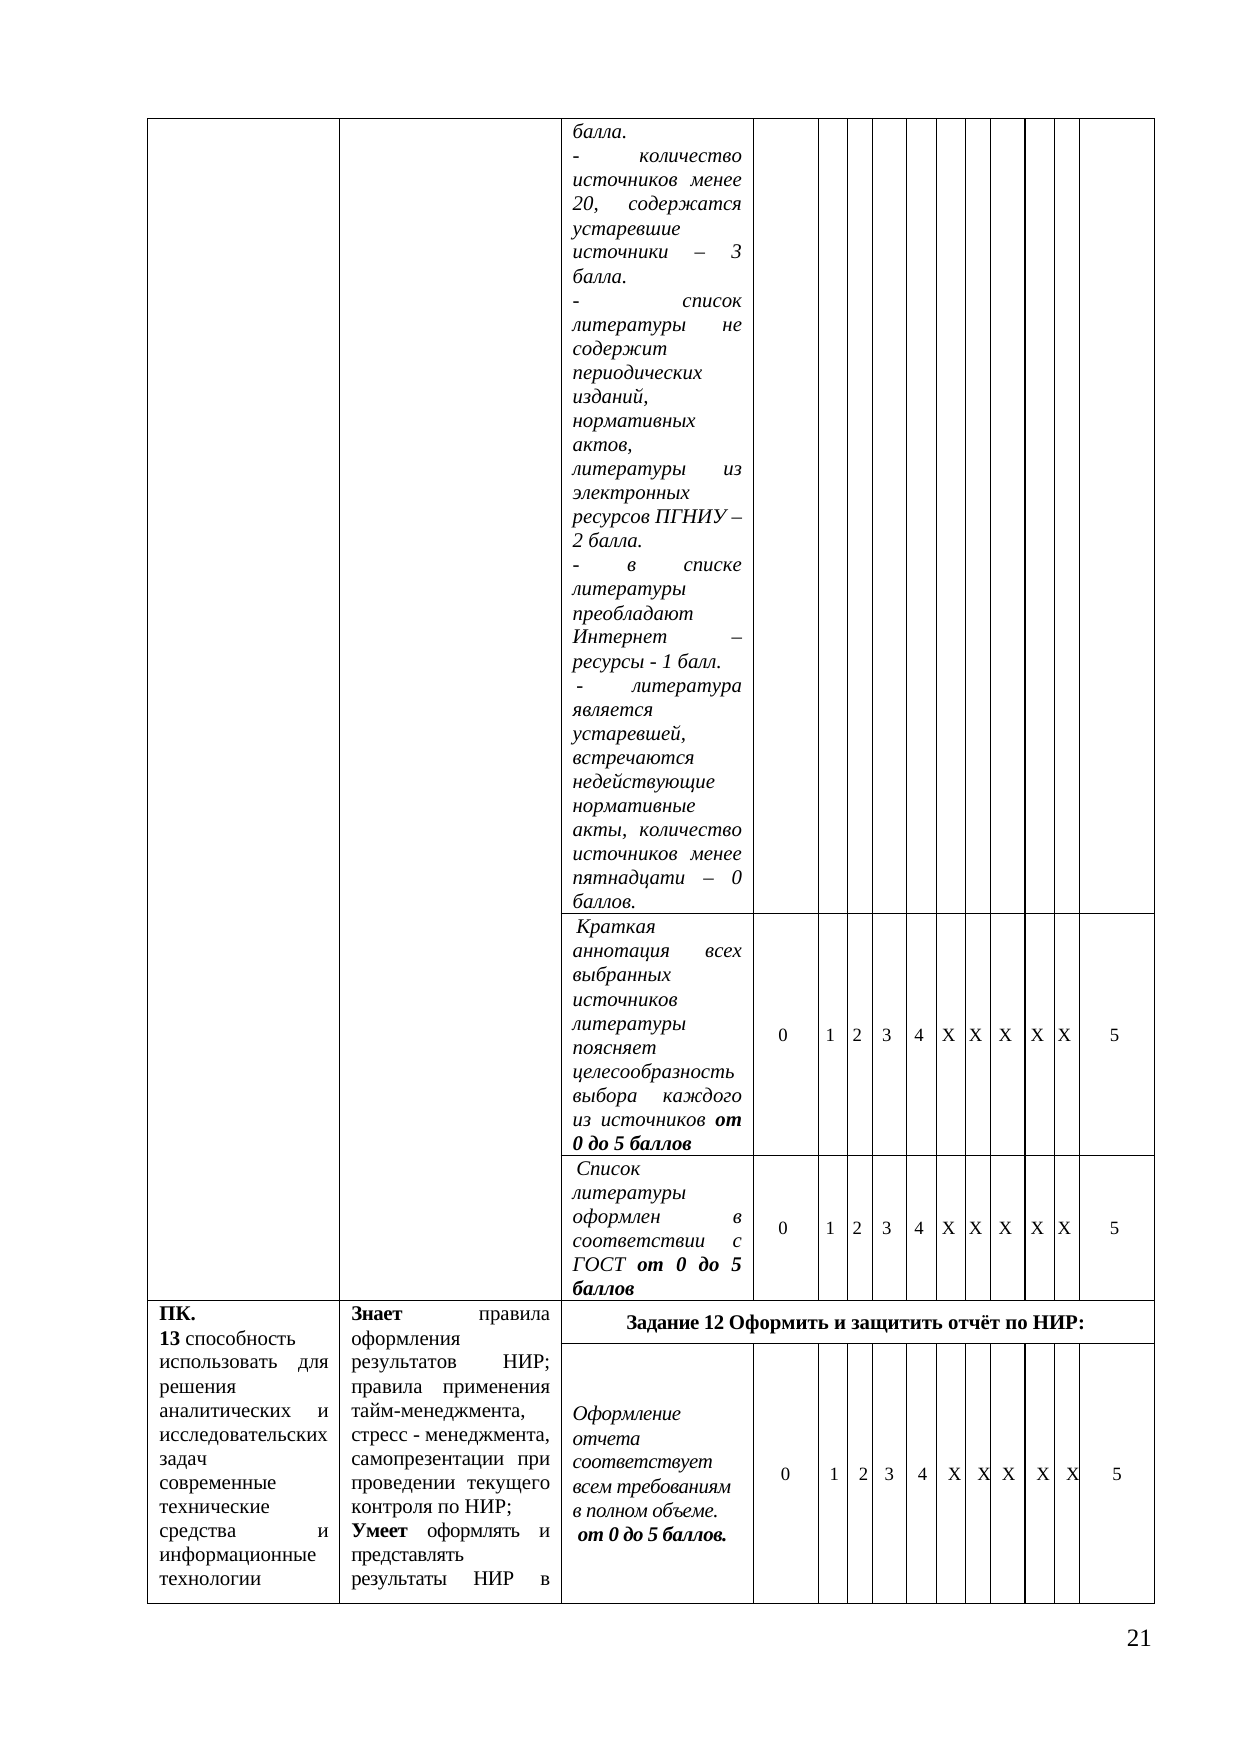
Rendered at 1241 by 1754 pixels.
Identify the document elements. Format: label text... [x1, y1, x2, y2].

table_cell 0 [754, 119, 818, 913]
table_cell 3 [873, 1156, 906, 1300]
table_cell Х [1026, 1344, 1054, 1603]
table_cell 1 [819, 1156, 847, 1300]
table_cell Х [1026, 119, 1054, 913]
table_cell 2 [848, 119, 872, 913]
table_cell Х [937, 914, 965, 1155]
table_cell Знает правила оформления результатов НИР; правила применения тайм-менеджмента, стресс - менеджмента, самопрезентации при проведении текущего контроля по НИР; Умеет оформлять и представлять результаты НИР в письменной и устной формах с использованием современных технических средств и информационных технологий Владеет навыками работы со стандартным ПО (MicrosoftOfficeProfessional) для подготовки отчета по НИР; навыками самопрезентации [340, 1301, 561, 1603]
table_cell Задание 12 Оформить и защитить отчёт по НИР: [562, 1301, 1154, 1343]
table_cell 5 [1080, 119, 1154, 913]
table_cell 4 [907, 119, 936, 913]
table_cell Краткая аннотация всех выбранных источников литературы поясняет целесообразность выбора каждого из источников от 0 до 5 баллов [562, 914, 753, 1155]
table_cell Х [1055, 1344, 1079, 1603]
table_cell Х [991, 914, 1024, 1155]
table_cell Х [1026, 1156, 1054, 1300]
table_cell Список литературы оформлен в соответствии с ГОСТ от 0 до 5 баллов [562, 1156, 753, 1300]
table_cell Х [1055, 914, 1079, 1155]
table_cell 0 [754, 1156, 818, 1300]
table_cell Х [937, 119, 965, 913]
table_cell 0 [754, 1344, 818, 1603]
table_cell Х [1055, 1156, 1079, 1300]
table_cell 5 [1080, 1344, 1154, 1603]
table_cell 2 [848, 1344, 872, 1603]
table_cell 0 [754, 914, 818, 1155]
table_cell Х [1026, 914, 1054, 1155]
table_cell Х [966, 1156, 990, 1300]
table_cell Х [966, 914, 990, 1155]
table_cell 3 [873, 1344, 906, 1603]
table_cell 1 [819, 914, 847, 1155]
table_cell Х [991, 1344, 1024, 1603]
table_cell 3 [873, 119, 906, 913]
table_cell 5 [1080, 1156, 1154, 1300]
table_cell 3 [873, 914, 906, 1155]
table_cell 1 [819, 1344, 847, 1603]
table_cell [562, 119, 753, 913]
table_cell 4 [907, 1156, 936, 1300]
table_cell Х [991, 1156, 1024, 1300]
table_cell 2 [848, 1156, 872, 1300]
table_cell 1 [819, 119, 847, 913]
table_cell Х [991, 119, 1024, 913]
table_cell Х [1055, 119, 1079, 913]
table_cell Оформление отчета соответствует всем требованиям в полном объеме. от 0 до 5 баллов. [562, 1344, 753, 1603]
table_cell Х [937, 1156, 965, 1300]
table_cell Х [937, 1344, 965, 1603]
table_cell 2 [848, 914, 872, 1155]
table_cell Х [966, 119, 990, 913]
table_cell ПК. 13 способность использовать для решения аналитических и исследовательских задач современные технические средства и информационные технологии УК. 6.2 Управляет собственными ресурсами (тайм-менеджмент, стресс - менеджмент, самопрезентация) [148, 1301, 339, 1603]
table_cell 5 [1080, 914, 1154, 1155]
table_cell 4 [907, 914, 936, 1155]
table_cell Х [966, 1344, 990, 1603]
table_cell 4 [907, 1344, 936, 1603]
